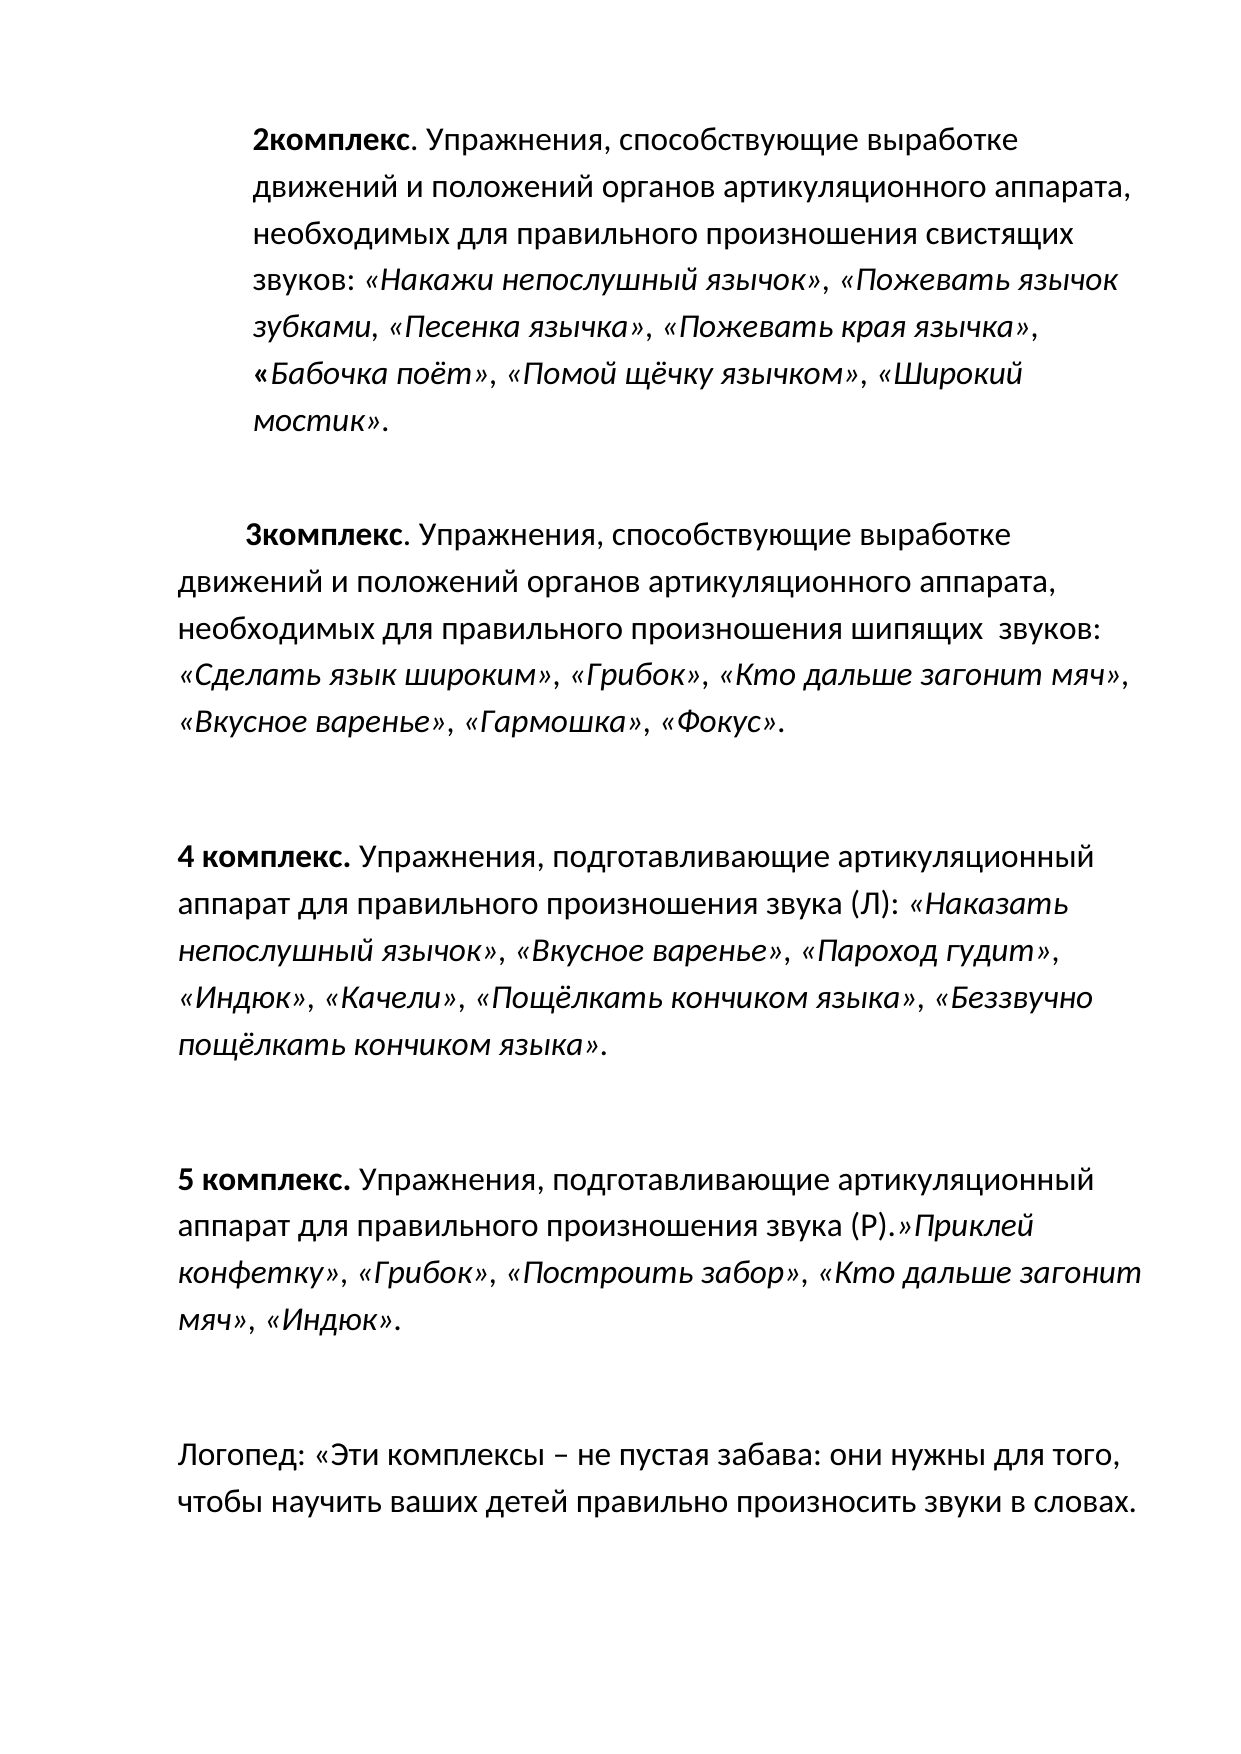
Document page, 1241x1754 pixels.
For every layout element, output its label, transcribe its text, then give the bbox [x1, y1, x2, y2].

list 2комплекс. Упражнения, способствующие выработке движений и положений органов артикуляционного аппарата, необходимых для правильного произношения свистящих звуков: «Накажи непослушный язычок», «Пожевать язычок зубками, «Песенка язычка», «Пожевать края язычка», [252, 118, 1152, 346]
list «Бабочка поёт», «Помой щёчку язычком», «Широкий мостик». [252, 352, 1152, 439]
text 3комплекс. Упражнения, способствующие выработке движений и положений органов артикуляционного аппарата, необходимых для правильного произношения шипящих звуков: «Сделать язык широким», «Грибок», «Кто дальше загонит мяч», «Вкусное варенье», «Гармошка», «Фокус». [177, 513, 1152, 741]
text Логопед: «Эти комплексы – не пустая забава: они нужны для того, чтобы научить ваших детей правильно произносить звуки в словах. [177, 1433, 1152, 1521]
text 4 комплекс. Упражнения, подготавливающие артикуляционный аппарат для правильного произношения звука (Л): «Наказать непослушный язычок», «Вкусное варенье», «Пароход гудит», «Индюк», «Качели», «Пощёлкать кончиком языка», «Беззвучно пощёлкать кончиком языка». [177, 835, 1152, 1063]
text 5 комплекс. Упражнения, подготавливающие артикуляционный аппарат для правильного произношения звука (Р).»Приклей конфетку», «Грибок», «Построить забор», «Кто дальше загонит мяч», «Индюк». [177, 1158, 1152, 1339]
